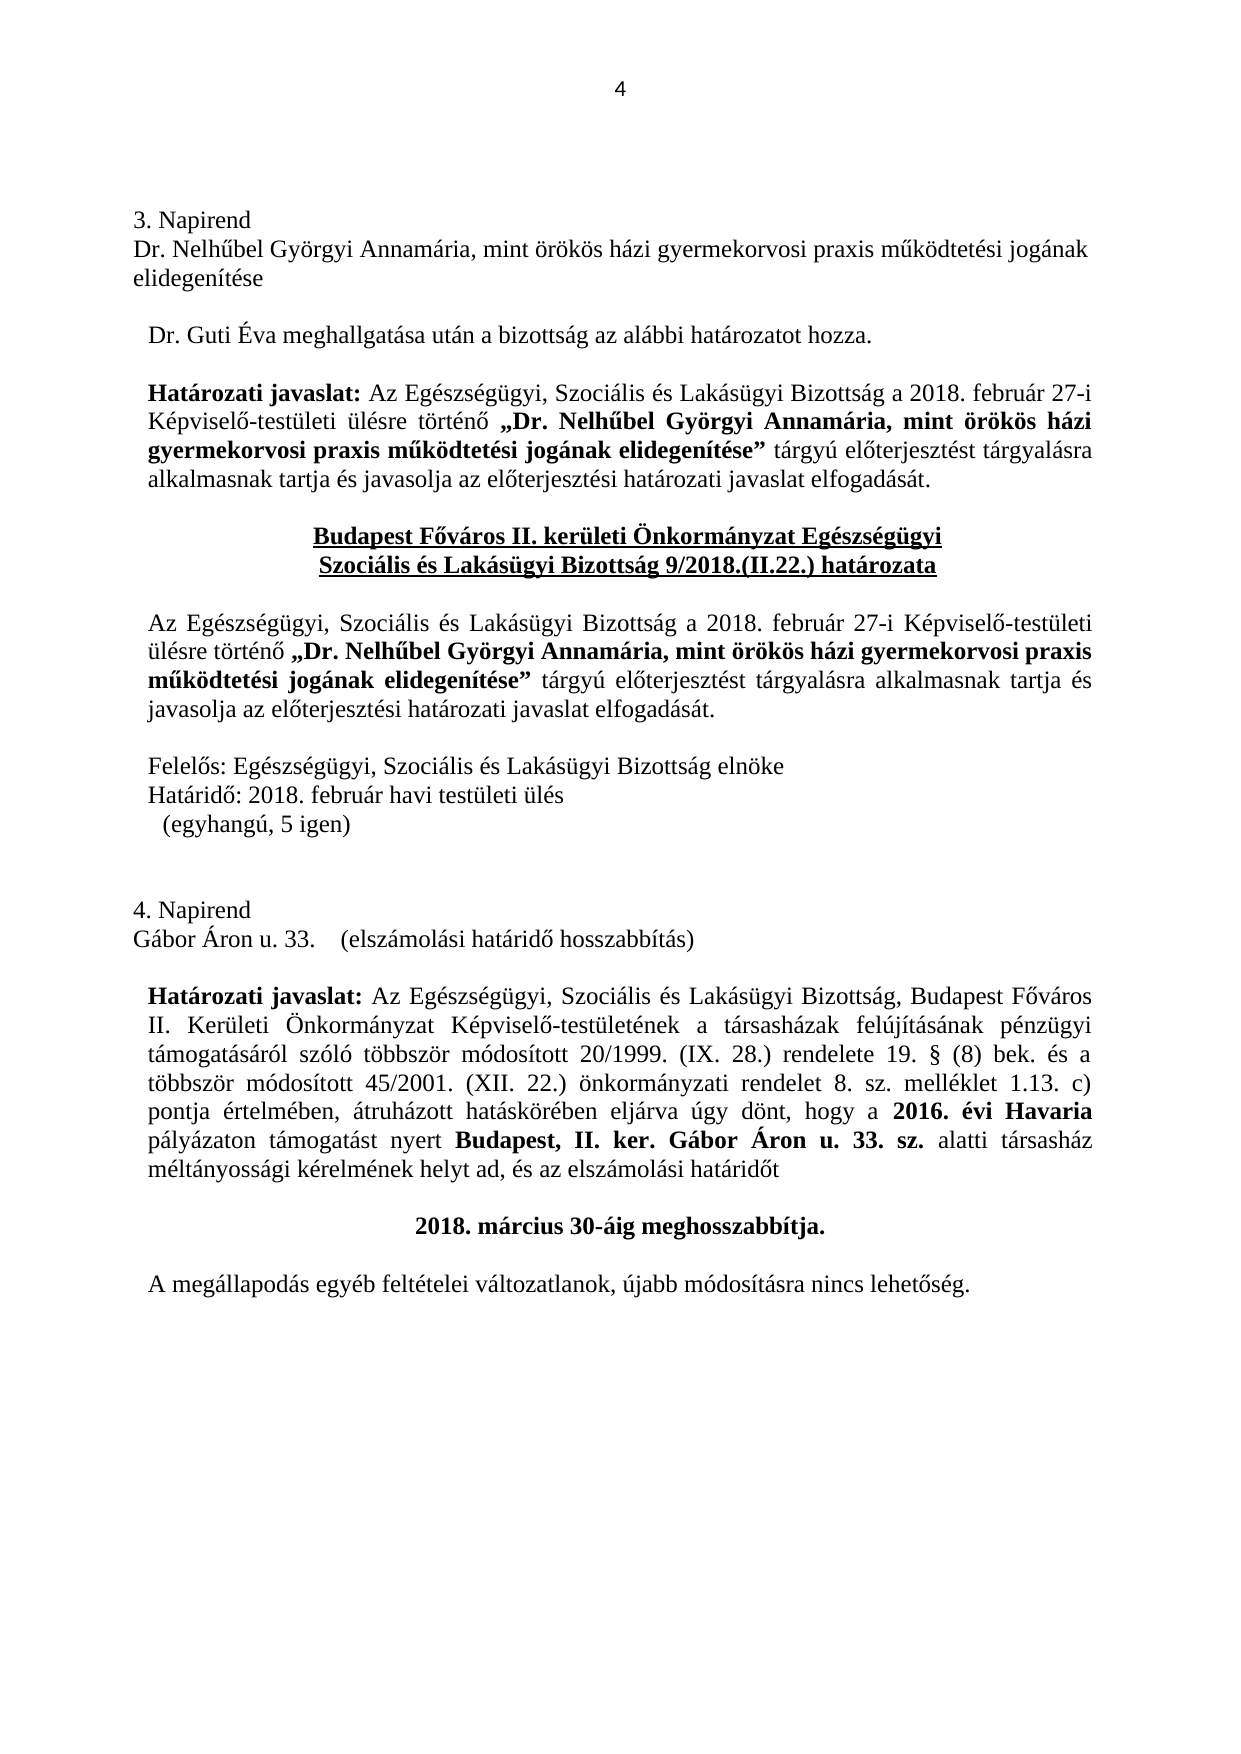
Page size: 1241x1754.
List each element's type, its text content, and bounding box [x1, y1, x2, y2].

text Határozati javaslat: Az Egészségügyi, Szociális és Lakásügyi Bizottság a 2018. február 27-i Képviselő-testületi ülésre történő „Dr. Nelhűbel Györgyi Annamária, mint örökös házi gyermekorvosi praxis működtetési jogának elidegenítése” tárgyú előterjesztést tárgyalásra alkalmasnak tartja és javasolja az előterjesztési határozati javaslat elfogadását. [148, 378, 1093, 493]
text 4. Napirend [133, 895, 1093, 924]
text Budapest Főváros II. kerületi Önkormányzat Egészségügyi [162, 521, 1093, 550]
text Gábor Áron u. 33. (elszámolási határidő hosszabbítás) [133, 924, 1093, 953]
text Az Egészségügyi, Szociális és Lakásügyi Bizottság a 2018. február 27-i Képviselő-testületi ülésre történő „Dr. Nelhűbel Györgyi Annamária, mint örökös házi gyermekorvosi praxis működtetési jogának elidegenítése” tárgyú előterjesztést tárgyalásra alkalmasnak tartja és javasolja az előterjesztési határozati javaslat elfogadását. [148, 608, 1093, 723]
text Dr. Nelhűbel Györgyi Annamária, mint örökös házi gyermekorvosi praxis működtetési jogának elidegenítése [133, 234, 1093, 291]
text 2018. március 30-áig meghosszabbítja. [148, 1211, 1093, 1240]
text (egyhangú, 5 igen) [162, 809, 1093, 838]
text Határidő: 2018. február havi testületi ülés [148, 780, 1093, 809]
text Szociális és Lakásügyi Bizottság 9/2018.(II.22.) határozata [162, 550, 1093, 579]
text 3. Napirend [133, 205, 1093, 234]
text Dr. Guti Éva meghallgatása után a bizottság az alábbi határozatot hozza. [148, 320, 1093, 349]
text Felelős: Egészségügyi, Szociális és Lakásügyi Bizottság elnöke [148, 751, 1085, 780]
text A megállapodás egyéb feltételei változatlanok, újabb módosításra nincs lehetőség. [148, 1269, 1093, 1298]
text Határozati javaslat: Az Egészségügyi, Szociális és Lakásügyi Bizottság, Budapest Főváros II. Kerületi Önkormányzat Képviselő-testületének a társasházak felújításának pénzügyi támogatásáról szóló többször módosított 20/1999. (IX. 28.) rendelete 19. § (8) bek. és a többször módosított 45/2001. (XII. 22.) önkormányzati rendelet 8. sz. melléklet 1.13. c) pontja értelmében, átruházott hatáskörében eljárva úgy dönt, hogy a 2016. évi Havaria pályázaton támogatást nyert Budapest, II. ker. Gábor Áron u. 33. sz. alatti társasház méltányossági kérelmének helyt ad, és az elszámolási határidőt [148, 981, 1093, 1183]
